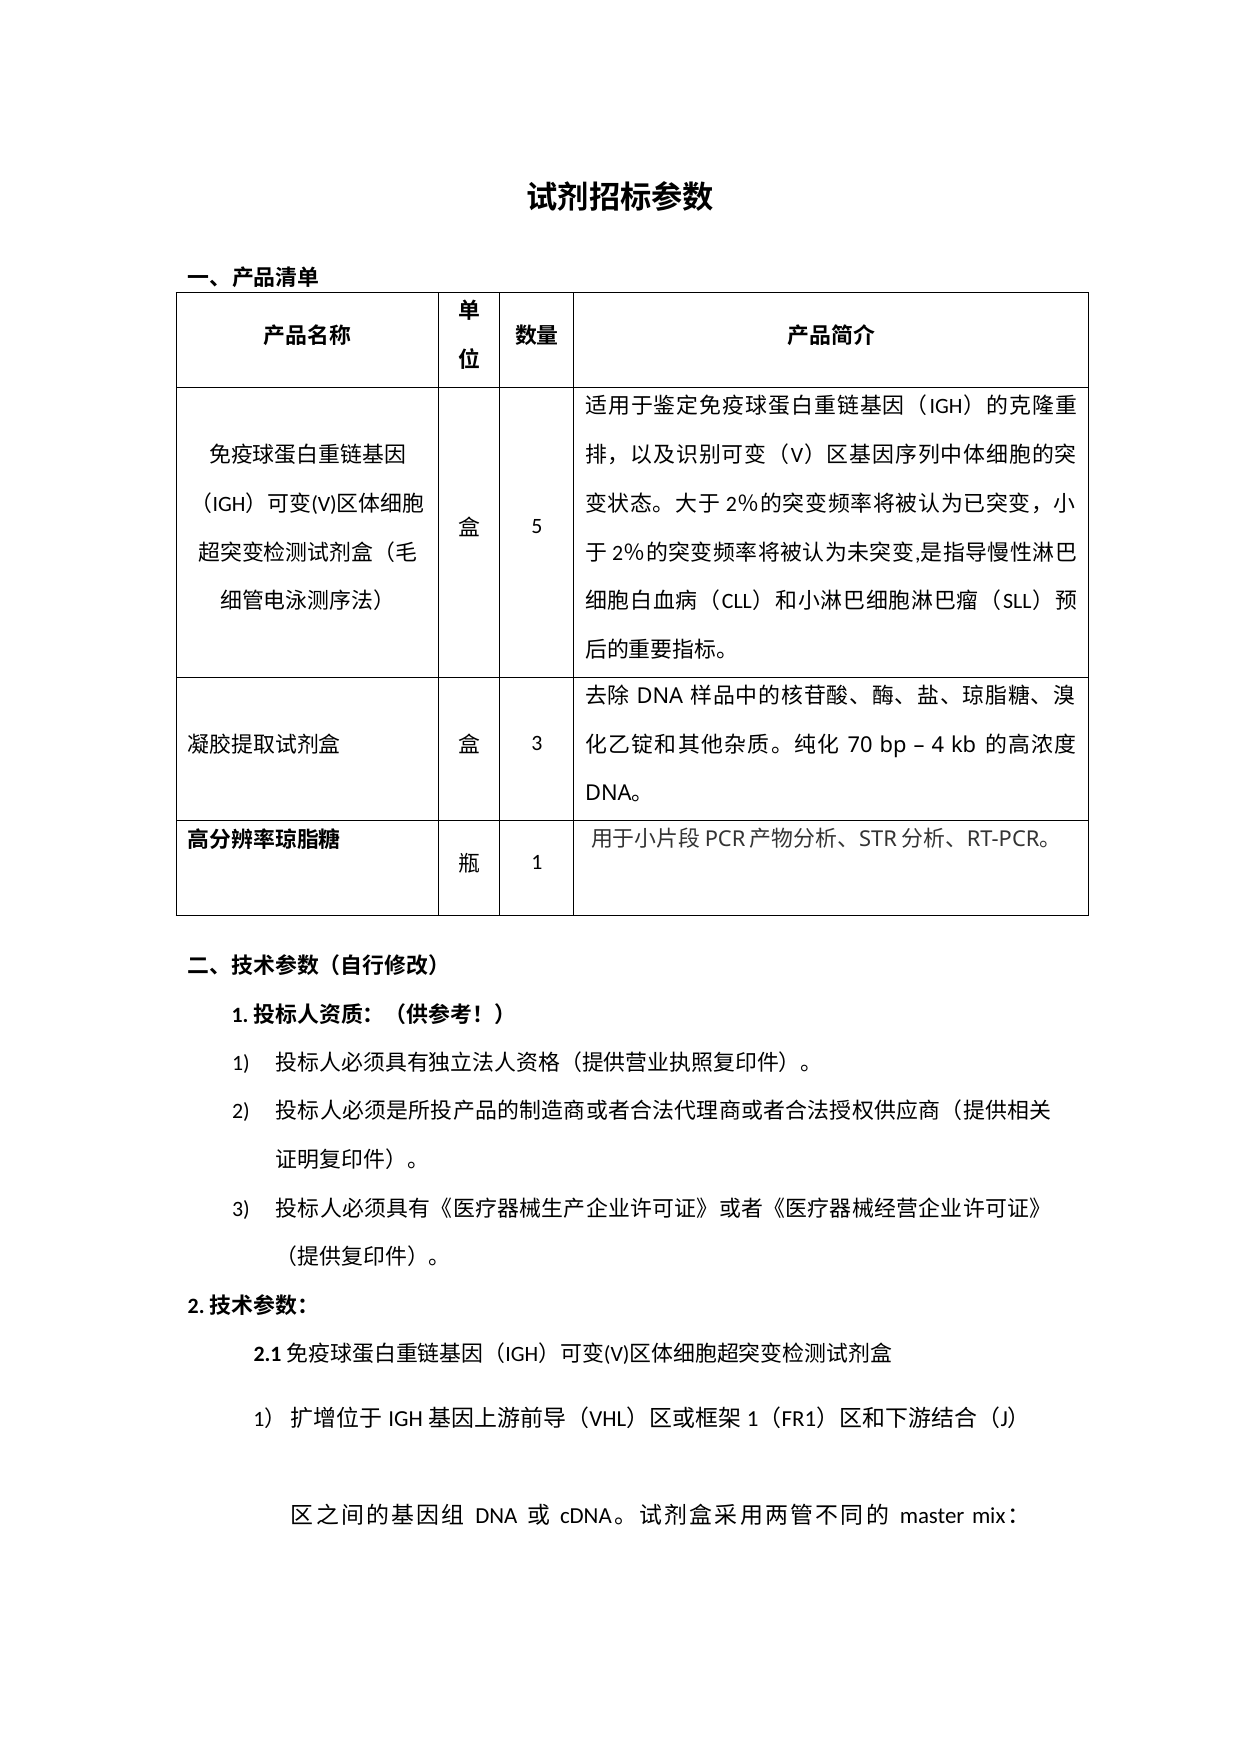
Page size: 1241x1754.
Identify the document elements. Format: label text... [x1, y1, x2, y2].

table_cell 瓶 [439, 821, 499, 914]
list 产品清单 [187, 259, 1053, 292]
table_cell 免疫球蛋白重链基因（IGH）可变(V)区体细胞超突变检测试剂盒（毛细管电泳测序法） [177, 388, 438, 677]
table_cell 去除 DNA 样品中的核苷酸、酶、盐、琼脂糖、溴化乙锭和其他杂质。纯化 70 bp – 4 kb 的高浓度 DNA。 [574, 678, 1088, 820]
table_cell 1 [500, 821, 573, 914]
table_cell 盒 [439, 678, 499, 820]
text 1. 投标人资质：（供参考！） [187, 996, 1053, 1029]
text 二、技术参数（自行修改） [187, 948, 1053, 981]
table_header 产品名称 [177, 293, 438, 387]
list 投标人必须是所投产品的制造商或者合法代理商或者合法授权供应商（提供相关证明复印件）。 [232, 1093, 1053, 1174]
table_header 产品简介 [574, 293, 1088, 387]
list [253, 1384, 1031, 1546]
table_header 单位 [439, 293, 499, 387]
list 技术参数： [187, 1287, 1053, 1320]
table_cell 盒 [439, 388, 499, 677]
table_cell 适用于鉴定免疫球蛋白重链基因（IGH）的克隆重排，以及识别可变（V）区基因序列中体细胞的突变状态。大于2％的突变频率将被认为已突变，小于2％的突变频率将被认为未突变,是指导慢性淋巴细胞白血病（CLL）和小淋巴细胞淋巴瘤（SLL）预后的重要指标。 [574, 388, 1088, 677]
table_cell 5 [500, 388, 573, 677]
table_cell 3 [500, 678, 573, 820]
table_cell 高分辨率琼脂糖 [177, 821, 438, 914]
table_cell 用于小片段PCR产物分析、STR分析、RT-PCR。 [574, 821, 1088, 914]
table_header 数量 [500, 293, 573, 387]
table_cell 凝胶提取试剂盒 [177, 678, 438, 820]
list 投标人必须具有《医疗器械生产企业许可证》或者《医疗器械经营企业许可证》（提供复印件）。 [232, 1190, 1053, 1271]
list 投标人必须具有独立法人资格（提供营业执照复印件）。 [232, 1045, 1053, 1077]
list 2.1 免疫球蛋白重链基因（IGH）可变(V)区体细胞超突变检测试剂盒 [187, 1336, 1053, 1368]
text 试剂招标参数 [187, 162, 1053, 227]
